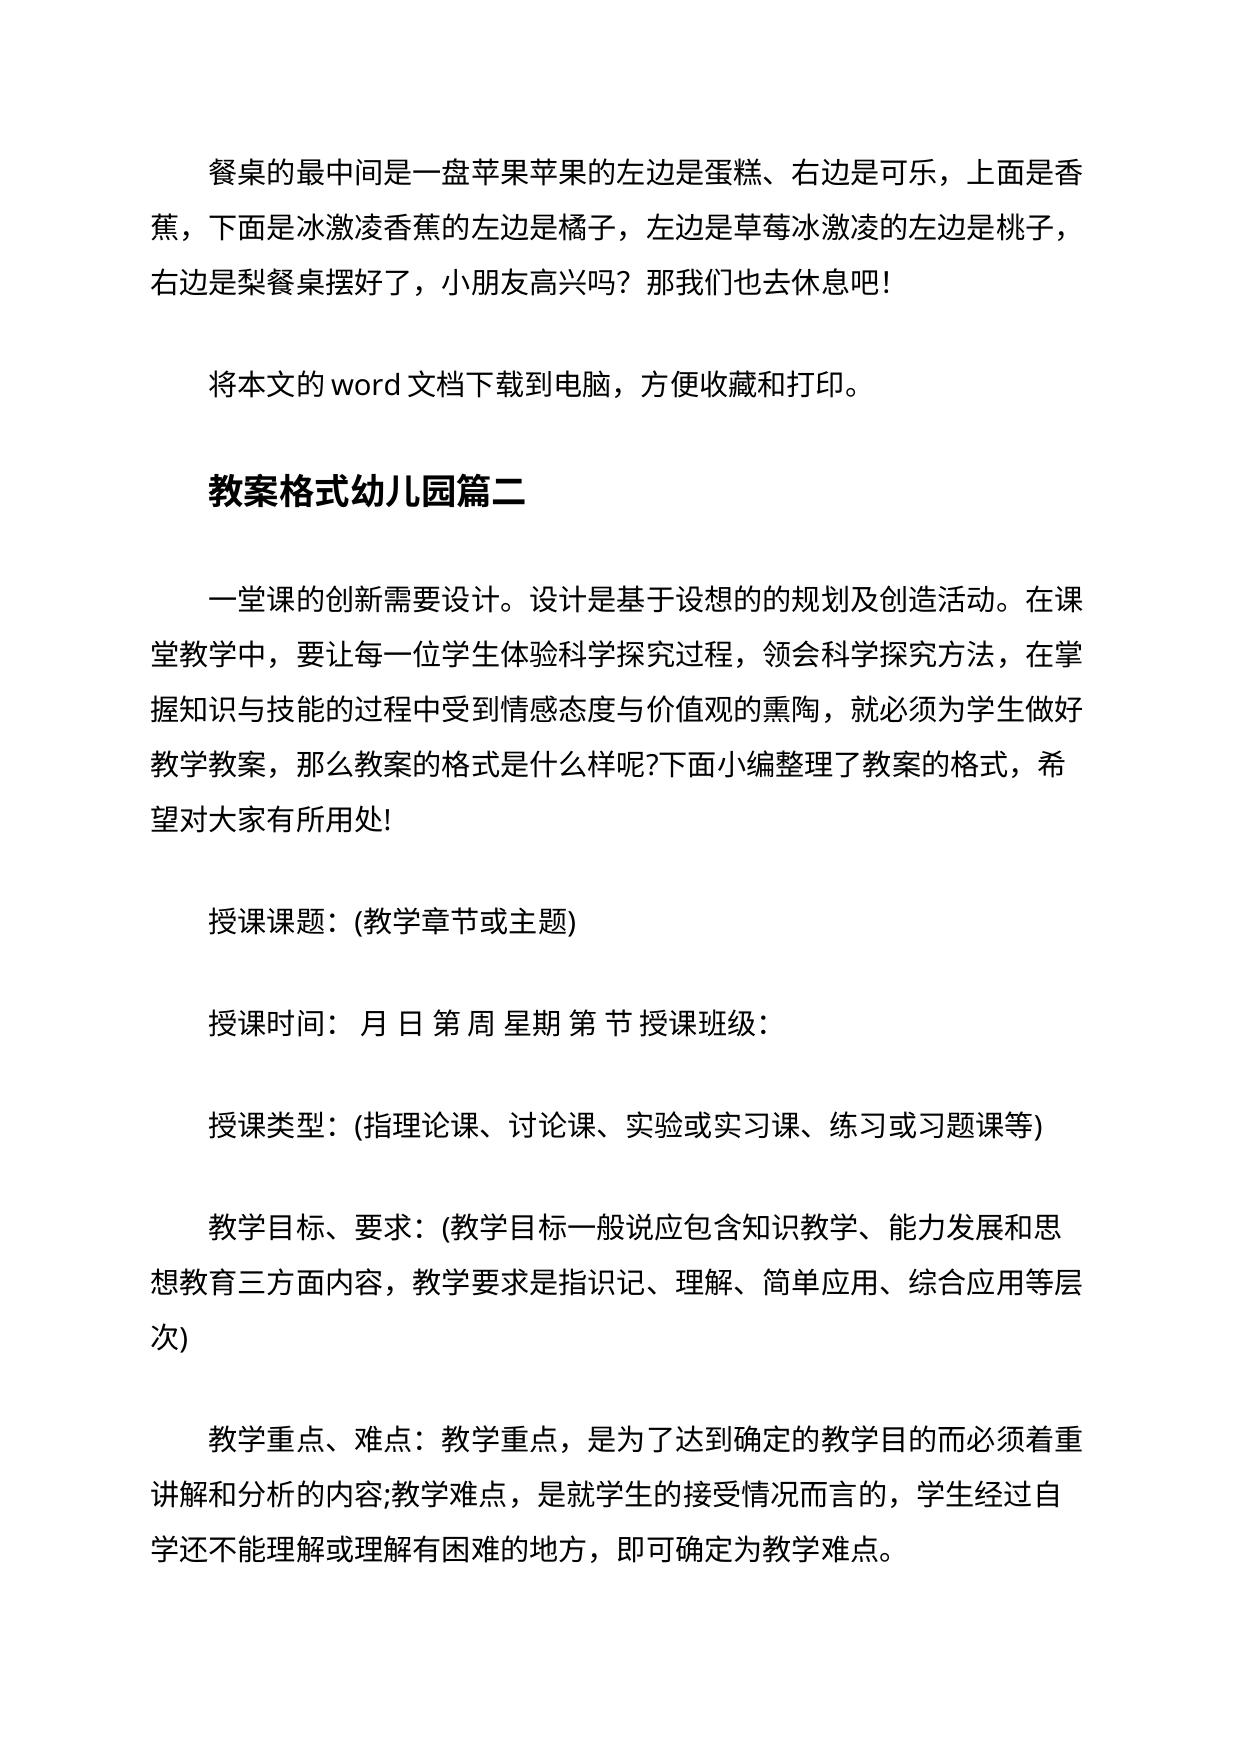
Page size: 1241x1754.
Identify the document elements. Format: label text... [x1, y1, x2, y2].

text 一堂课的创新需要设计。设计是基于设想的的规划及创造活动。在课堂教学中，要让每一位学生体验科学探究过程，领会科学探究方法，在掌握知识与技能的过程中受到情感态度与价值观的熏陶，就必须为学生做好教学教案，那么教案的格式是什么样呢?下面小编整理了教案的格式，希望对大家有所用处! [150, 577, 1090, 839]
text 教学重点、难点：教学重点，是为了达到确定的教学目的而必须着重讲解和分析的内容;教学难点，是就学生的接受情况而言的，学生经过自学还不能理解或理解有困难的地方，即可确定为教学难点。 [150, 1416, 1090, 1568]
text 教案格式幼儿园篇二 [150, 463, 1090, 515]
text 餐桌的最中间是一盘苹果苹果的左边是蛋糕、右边是可乐，上面是香蕉，下面是冰激凌香蕉的左边是橘子，左边是草莓冰激凌的左边是桃子，右边是梨餐桌摆好了，小朋友高兴吗？那我们也去休息吧！ [150, 150, 1090, 302]
text 授课课题：(教学章节或主题) [150, 899, 1090, 941]
text 授课类型：(指理论课、讨论课、实验或实习课、练习或习题课等) [150, 1102, 1090, 1145]
text 教学目标、要求：(教学目标一般说应包含知识教学、能力发展和思想教育三方面内容，教学要求是指识记、理解、简单应用、综合应用等层次) [150, 1204, 1090, 1357]
text 将本文的word文档下载到电脑，方便收藏和打印。 [150, 362, 1090, 404]
text 授课时间： 月 日 第 周 星期 第 节 授课班级： [150, 1001, 1090, 1043]
